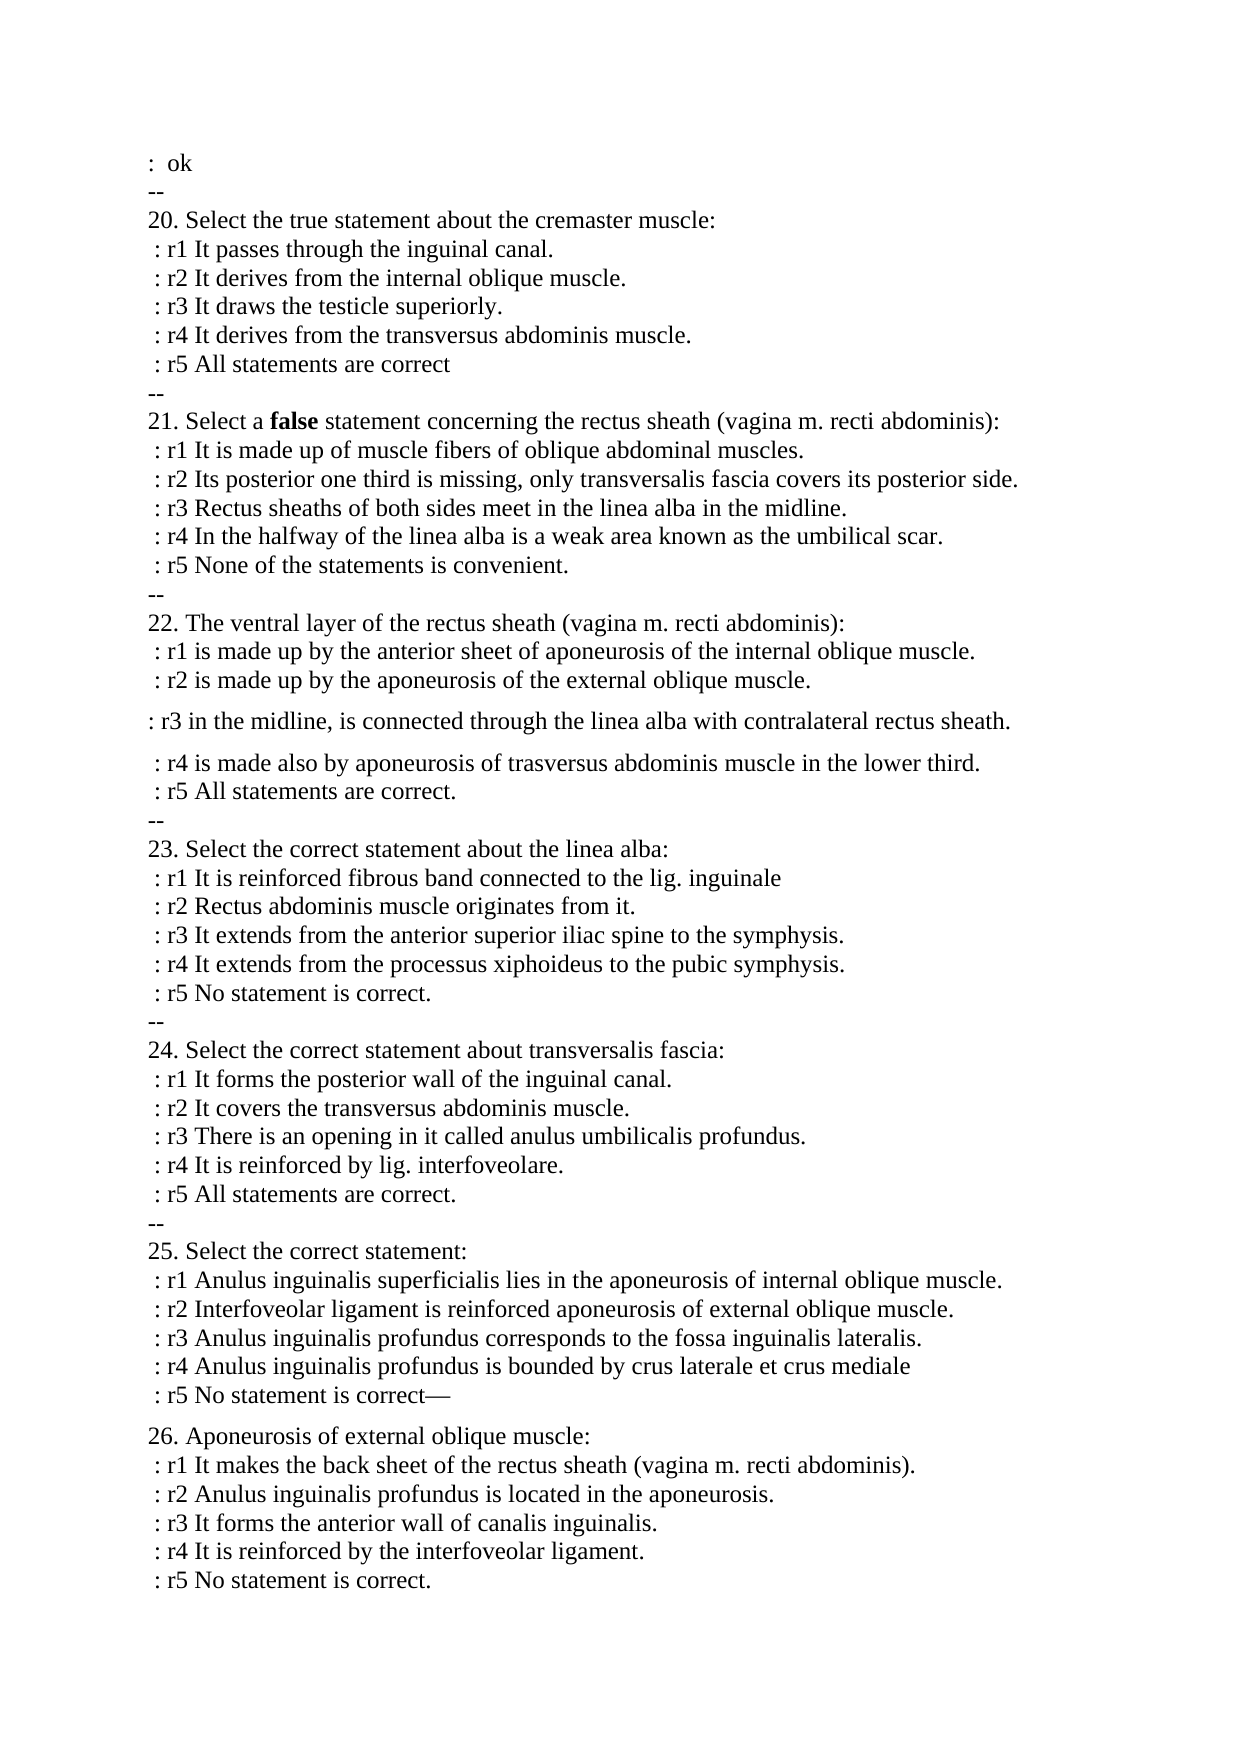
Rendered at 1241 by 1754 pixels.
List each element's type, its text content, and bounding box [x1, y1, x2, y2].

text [148, 1421, 1093, 1594]
text : r4 is made also by aponeurosis of trasversus abdominis muscle in the lower third. : r5 All statements are correct. -- 23. Select the correct statement about the linea alba: : r1 It is reinforced fibrous band connected to the lig. inguinale : r2 Rectus abdominis muscle originates from it. : r3 It extends from the anterior superior iliac spine to the symphysis. : r4 It extends from the processus xiphoideus to the pubic symphysis. : r5 No statement is correct. -- 24. Select the correct statement about transversalis fascia: : r1 It forms the posterior wall of the inguinal canal. : r2 It covers the transversus abdominis muscle. : r3 There is an opening in it called anulus umbilicalis profundus. : r4 It is reinforced by lig. interfoveolare. : r5 All statements are correct. -- 25. Select the correct statement: : r1 Anulus inguinalis superficialis lies in the aponeurosis of internal oblique muscle. : r2 Interfoveolar ligament is reinforced aponeurosis of external oblique muscle. : r3 Anulus inguinalis profundus corresponds to the fossa inguinalis lateralis. : r4 Anulus inguinalis profundus is bounded by crus laterale et crus mediale : r5 No statement is correct— [148, 748, 1093, 1409]
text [148, 148, 1093, 694]
text : r3 in the midline, is connected through the linea alba with contralateral rectus sheath. [148, 706, 1093, 735]
